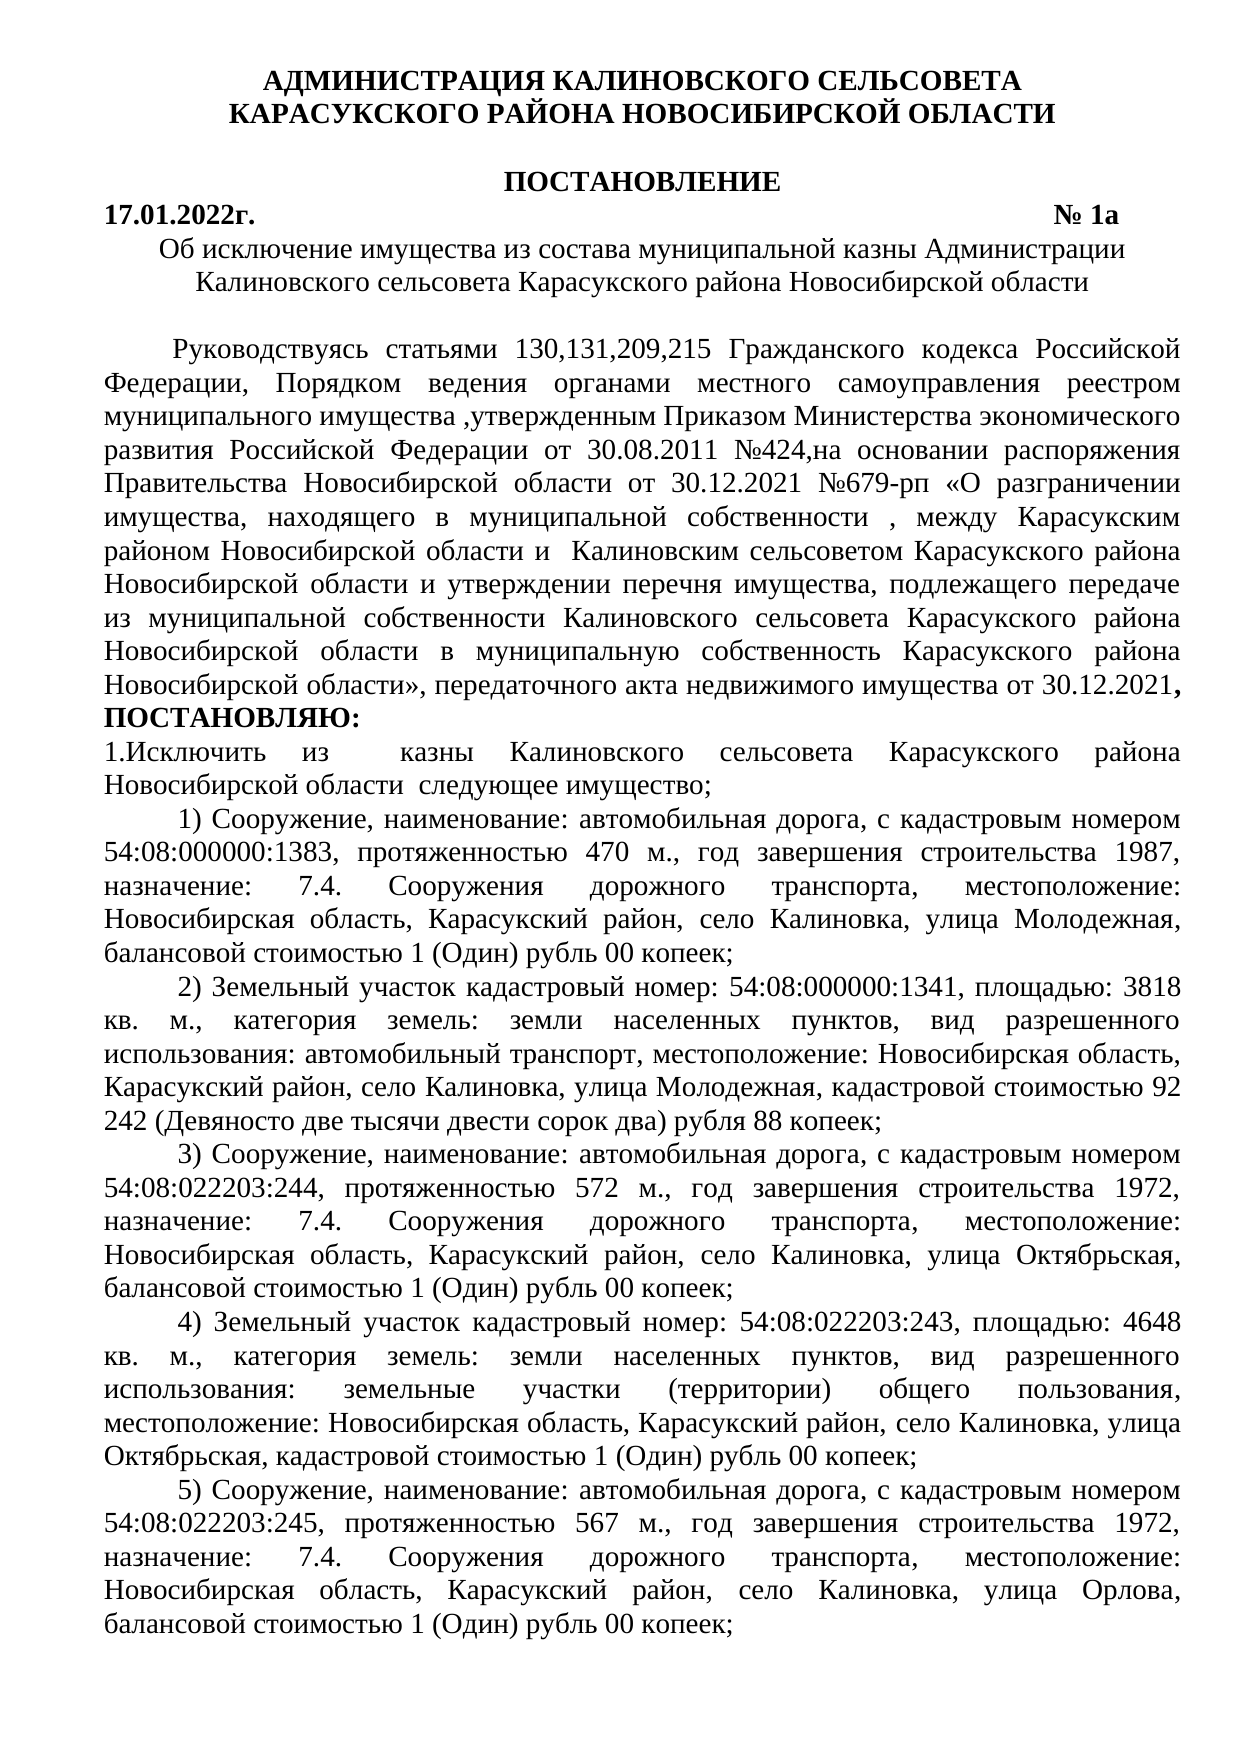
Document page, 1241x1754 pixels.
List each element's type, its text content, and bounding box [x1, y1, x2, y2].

text 4) Земельный участок кадастровый номер: 54:08:022203:243, площадью: 4648 кв. м., категория земель: земли населенных пунктов, вид разрешенного использования: земельные участки (территории) общего пользования, местоположение: Новосибирская область, Карасукский район, село Калиновка, улица Октябрьская, кадастровой стоимостью 1 (Один) рубль 00 копеек; [103, 1304, 1181, 1472]
text 1) Сооружение, наименование: автомобильная дорога, с кадастровым номером 54:08:000000:1383, протяженностью 470 м., год завершения строительства 1987, назначение: 7.4. Сооружения дорожного транспорта, местоположение: Новосибирская область, Карасукский район, село Калиновка, улица Молодежная, балансовой стоимостью 1 (Один) рубль 00 копеек; [103, 801, 1181, 969]
text ПОСТАНОВЛЕНИЕ [103, 164, 1181, 197]
text Об исключение имущества из состава муниципальной казны Администрации Калиновского сельсовета Карасукского района Новосибирской области [103, 231, 1181, 298]
text 5) Сооружение, наименование: автомобильная дорога, с кадастровым номером 54:08:022203:245, протяженностью 567 м., год завершения строительства 1972, назначение: 7.4. Сооружения дорожного транспорта, местоположение: Новосибирская область, Карасукский район, село Калиновка, улица Орлова, балансовой стоимостью 1 (Один) рубль 00 копеек; [103, 1472, 1181, 1639]
text Руководствуясь статьями 130,131,209,215 Гражданского кодекса Российской Федерации, Порядком ведения органами местного самоуправления реестром муниципального имущества ,утвержденным Приказом Министерства экономического развития Российской Федерации от 30.08.2011 №424,на основании распоряжения Правительства Новосибирской области от 30.12.2021 №679-рп «О разграничении имущества, находящего в муниципальной собственности , между Карасукским районом Новосибирской области и Калиновским сельсоветом Карасукского района Новосибирской области и утверждении перечня имущества, подлежащего передаче из муниципальной собственности Калиновского сельсовета Карасукского района Новосибирской области в муниципальную собственность Карасукского района Новосибирской области», передаточного акта недвижимого имущества от 30.12.2021, ПОСТАНОВЛЯЮ: 1.Исключить из казны Калиновского сельсовета Карасукского района Новосибирской области следующее имущество; [103, 331, 1181, 801]
text 2) Земельный участок кадастровый номер: 54:08:000000:1341, площадью: 3818 кв. м., категория земель: земли населенных пунктов, вид разрешенного использования: автомобильный транспорт, местоположение: Новосибирская область, Карасукский район, село Калиновка, улица Молодежная, кадастровой стоимостью 92 242 (Девяносто две тысячи двести сорок два) рубля 88 копеек; [103, 969, 1181, 1136]
text 17.01.2022г. № 1а [103, 197, 1181, 231]
text КАРАСУКСКОГО РАЙОНА НОВОСИБИРСКОЙ ОБЛАСТИ [103, 97, 1181, 130]
text АДМИНИСТРАЦИЯ КАЛИНОВСКОГО СЕЛЬСОВЕТА [103, 63, 1181, 97]
text 3) Сооружение, наименование: автомобильная дорога, с кадастровым номером 54:08:022203:244, протяженностью 572 м., год завершения строительства 1972, назначение: 7.4. Сооружения дорожного транспорта, местоположение: Новосибирская область, Карасукский район, село Калиновка, улица Октябрьская, балансовой стоимостью 1 (Один) рубль 00 копеек; [103, 1136, 1181, 1304]
